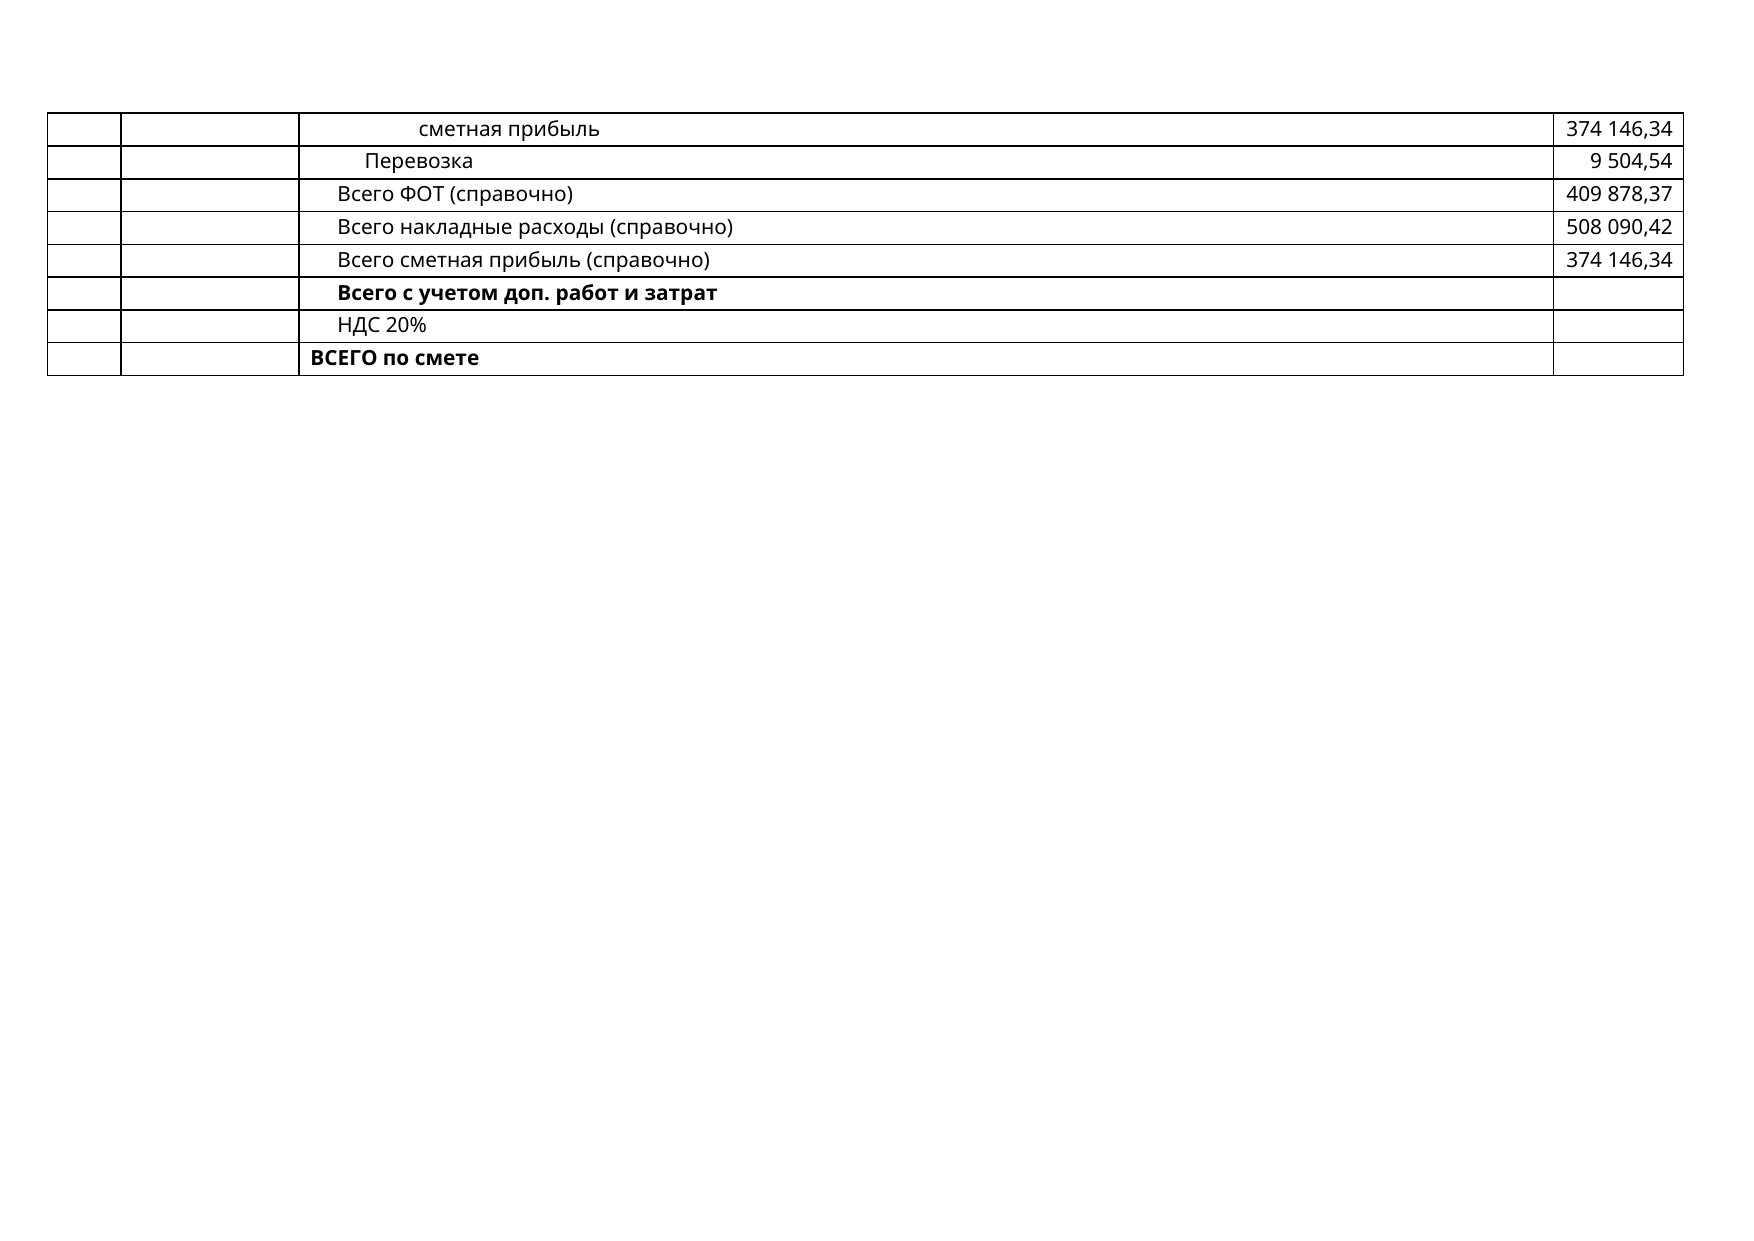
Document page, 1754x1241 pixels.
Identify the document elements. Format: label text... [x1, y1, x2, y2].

table_cell [48, 311, 120, 342]
table_cell 374 146,34 [1554, 245, 1683, 276]
table_cell [122, 311, 298, 342]
table_cell 508 090,42 [1554, 212, 1683, 243]
table_cell 9 504,54 [1554, 147, 1683, 178]
table_cell [122, 245, 298, 276]
table_cell [122, 147, 298, 178]
table_cell [122, 343, 298, 375]
table_cell 409 878,37 [1554, 180, 1683, 211]
table_cell [122, 212, 298, 243]
table_cell [48, 114, 120, 145]
table_cell [122, 278, 298, 309]
table_cell [48, 278, 120, 309]
table_cell Всего накладные расходы (справочно) [300, 212, 1553, 243]
table_cell [48, 245, 120, 276]
table_cell [48, 343, 120, 375]
table_cell [122, 114, 298, 145]
table_cell 374 146,34 [1554, 114, 1683, 145]
table_cell [1554, 343, 1683, 375]
table_cell [48, 147, 120, 178]
table_cell [48, 212, 120, 243]
table_cell НДС 20% [300, 311, 1553, 342]
table_cell Всего ФОТ (справочно) [300, 180, 1553, 211]
table_cell сметная прибыль [300, 114, 1553, 145]
table_cell Перевозка [300, 147, 1553, 178]
table_cell ВСЕГО по смете [300, 343, 1553, 375]
table_cell Всего с учетом доп. работ и затрат [300, 278, 1553, 309]
table_cell [1554, 311, 1683, 342]
table_cell [1554, 278, 1683, 309]
table_cell [122, 180, 298, 211]
table_cell [48, 180, 120, 211]
table_cell Всего сметная прибыль (справочно) [300, 245, 1553, 276]
